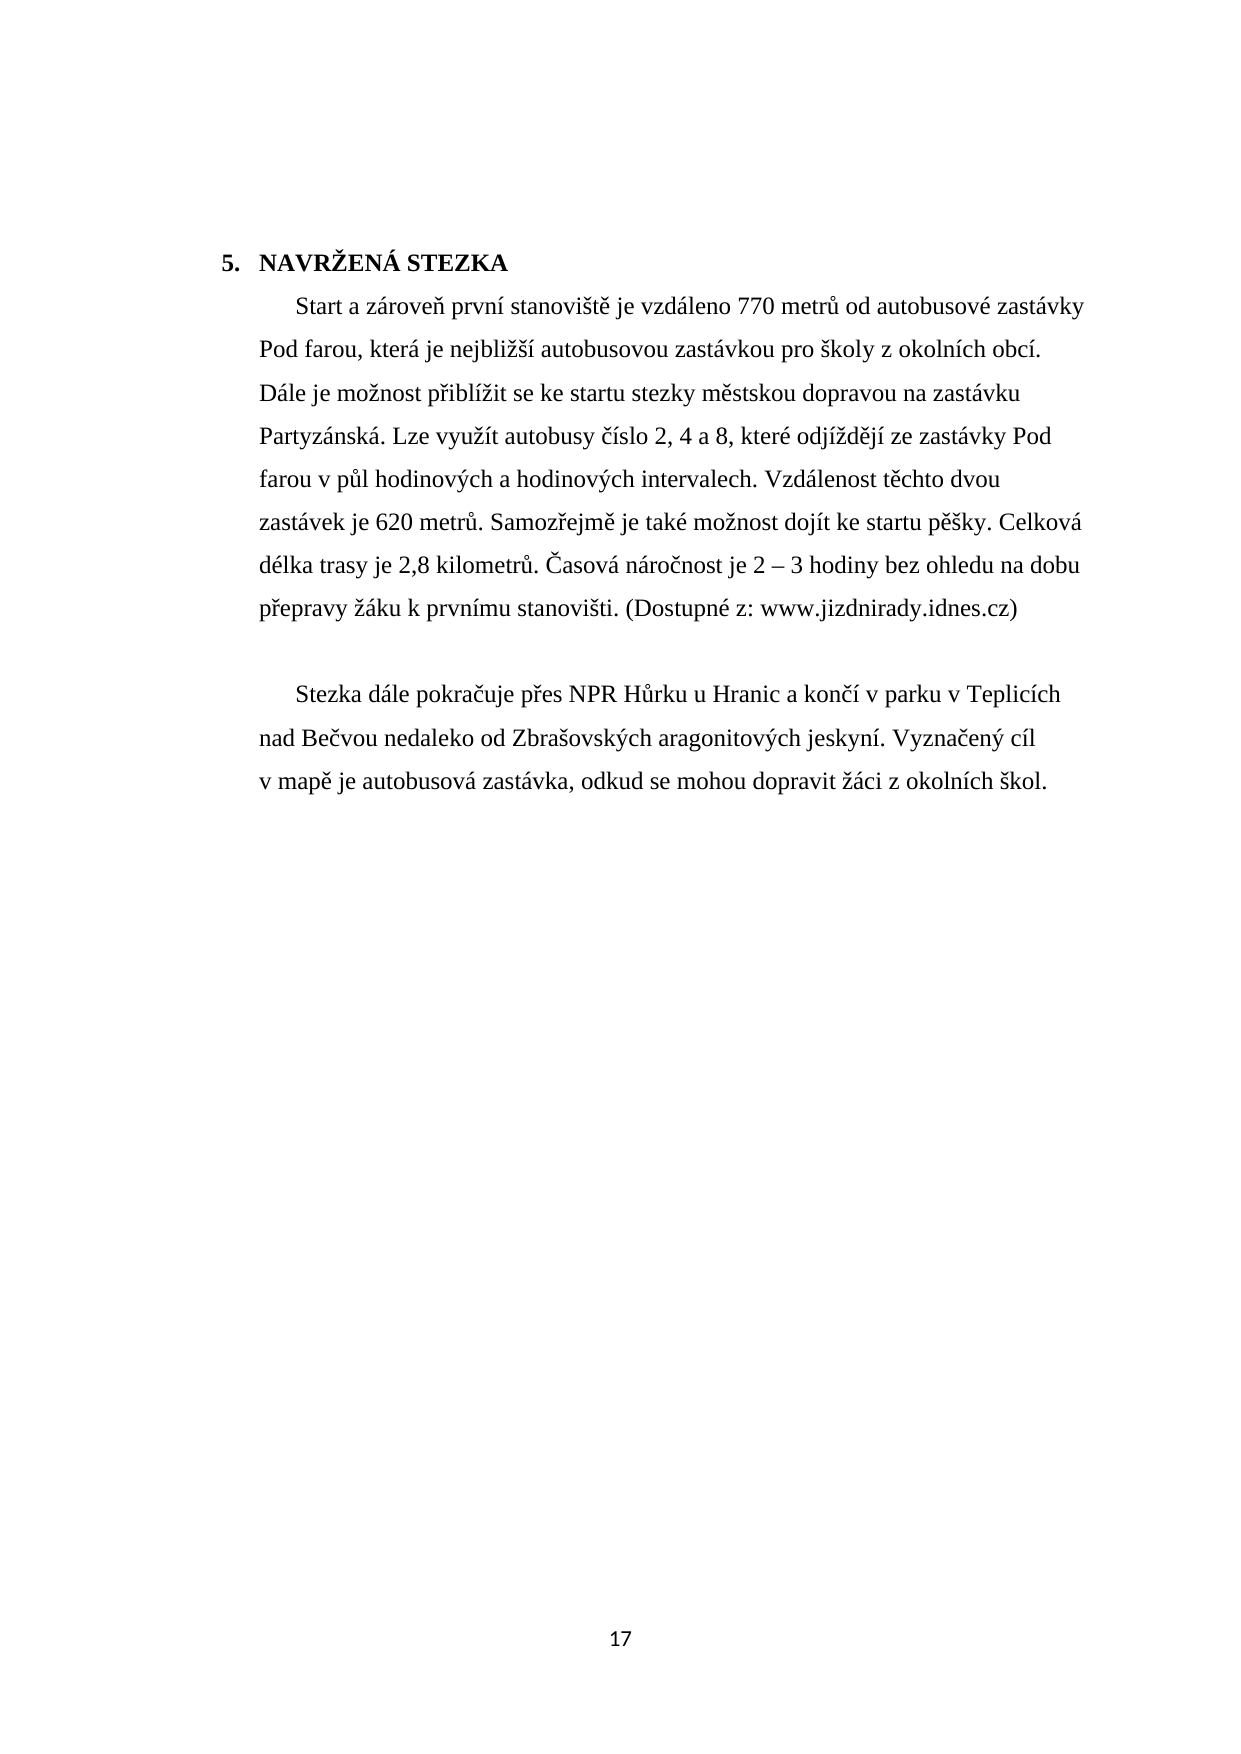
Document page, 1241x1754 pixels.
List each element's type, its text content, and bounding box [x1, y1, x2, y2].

list Stezka dále pokračuje přes NPR Hůrku u Hranic a končí v parku v Teplicích nad Bečvou nedaleko od Zbrašovských aragonitových jeskyní. Vyznačený cíl v mapě je autobusová zastávka, odkud se mohou dopravit žáci z okolních škol. [259, 679, 1093, 794]
list NAVRŽENÁ STEZKA [221, 248, 1093, 277]
list Start a zároveň první stanoviště je vzdáleno 770 metrů od autobusové zastávky Pod farou, která je nejbližší autobusovou zastávkou pro školy z okolních obcí. Dále je možnost přiblížit se ke startu stezky městskou dopravou na zastávku Partyzánská. Lze využít autobusy číslo 2, 4 a 8, které odjíždějí ze zastávky Pod farou v půl hodinových a hodinových intervalech. Vzdálenost těchto dvou zastávek je 620 metrů. Samozřejmě je také možnost dojít ke startu pěšky. Celková délka trasy je 2,8 kilometrů. Časová náročnost je 2 – 3 hodiny bez ohledu na dobu přepravy žáku k prvnímu stanovišti. (Dostupné z: www.jizdnirady.idnes.cz) [259, 291, 1093, 622]
